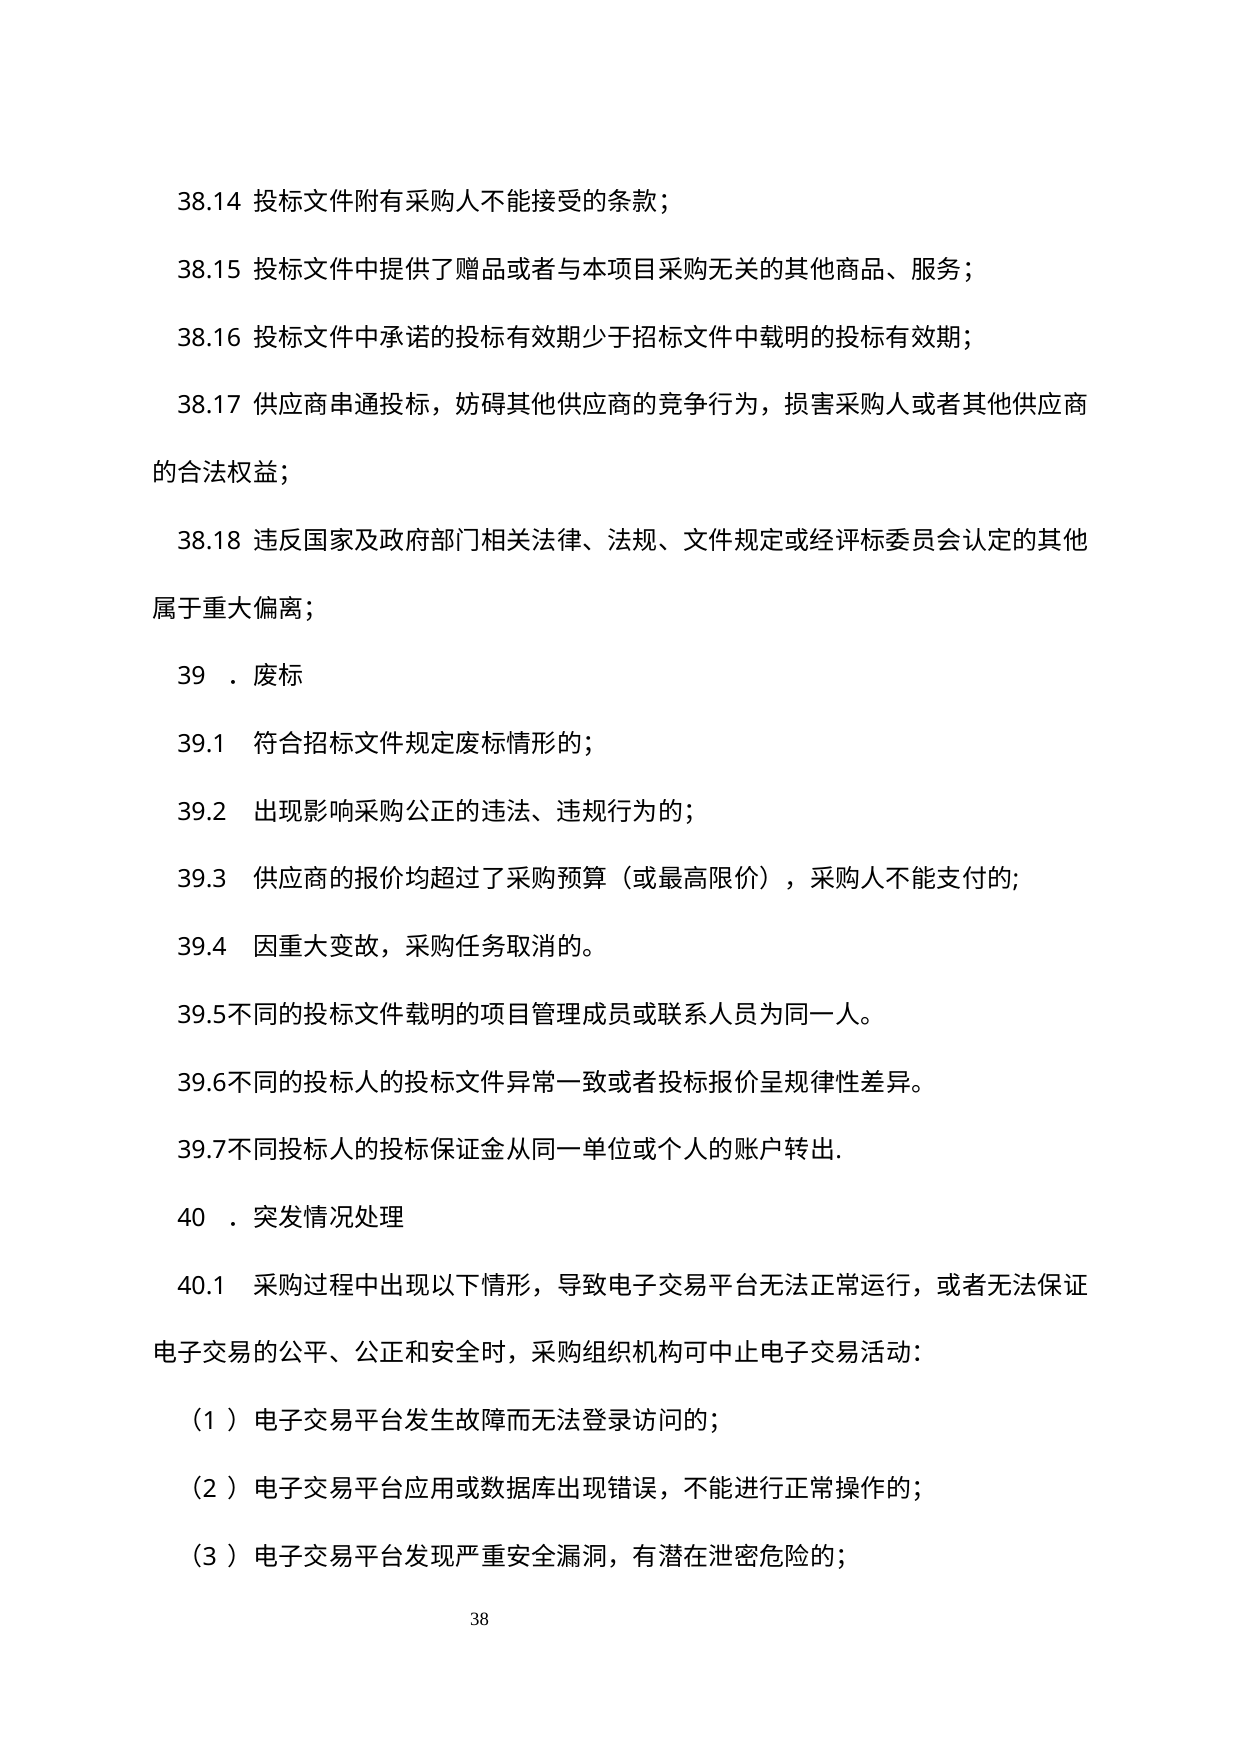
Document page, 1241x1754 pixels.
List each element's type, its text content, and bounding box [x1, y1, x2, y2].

text 39.6不同的投标人的投标文件异常一致或者投标报价呈规律性差异。 [152, 1046, 1088, 1114]
text 39.7不同投标人的投标保证金从同一单位或个人的账户转出. [152, 1114, 1088, 1182]
text 39.2 出现影响采购公正的违法、违规行为的； [152, 775, 1088, 843]
text 40.1 采购过程中出现以下情形，导致电子交易平台无法正常运行，或者无法保证电子交易的公平、公正和安全时，采购组织机构可中止电子交易活动： [152, 1249, 1088, 1385]
text 39.5不同的投标文件载明的项目管理成员或联系人员为同一人。 [152, 978, 1088, 1046]
text （3）电子交易平台发现严重安全漏洞，有潜在泄密危险的； [152, 1520, 1088, 1588]
text 38.15 投标文件中提供了赠品或者与本项目采购无关的其他商品、服务； [152, 234, 1088, 301]
text 38.14 投标文件附有采购人不能接受的条款； [152, 166, 1088, 234]
text 38.18违反国家及政府部门相关法律、法规、文件规定或经评标委员会认定的其他属于重大偏离； [152, 504, 1088, 640]
text 39.1 符合招标文件规定废标情形的； [152, 708, 1088, 775]
text （1）电子交易平台发生故障而无法登录访问的； [152, 1385, 1088, 1452]
text 39．废标 [152, 640, 1088, 708]
text 40．突发情况处理 [152, 1182, 1088, 1249]
text （2）电子交易平台应用或数据库出现错误，不能进行正常操作的； [152, 1452, 1088, 1520]
text 38.16 投标文件中承诺的投标有效期少于招标文件中载明的投标有效期； [152, 301, 1088, 369]
text 39.4 因重大变故，采购任务取消的。 [152, 911, 1088, 978]
text 39.3 供应商的报价均超过了采购预算（或最高限价），采购人不能支付的; [152, 843, 1088, 911]
text 38.17供应商串通投标，妨碍其他供应商的竞争行为，损害采购人或者其他供应商的合法权益； [152, 369, 1088, 504]
